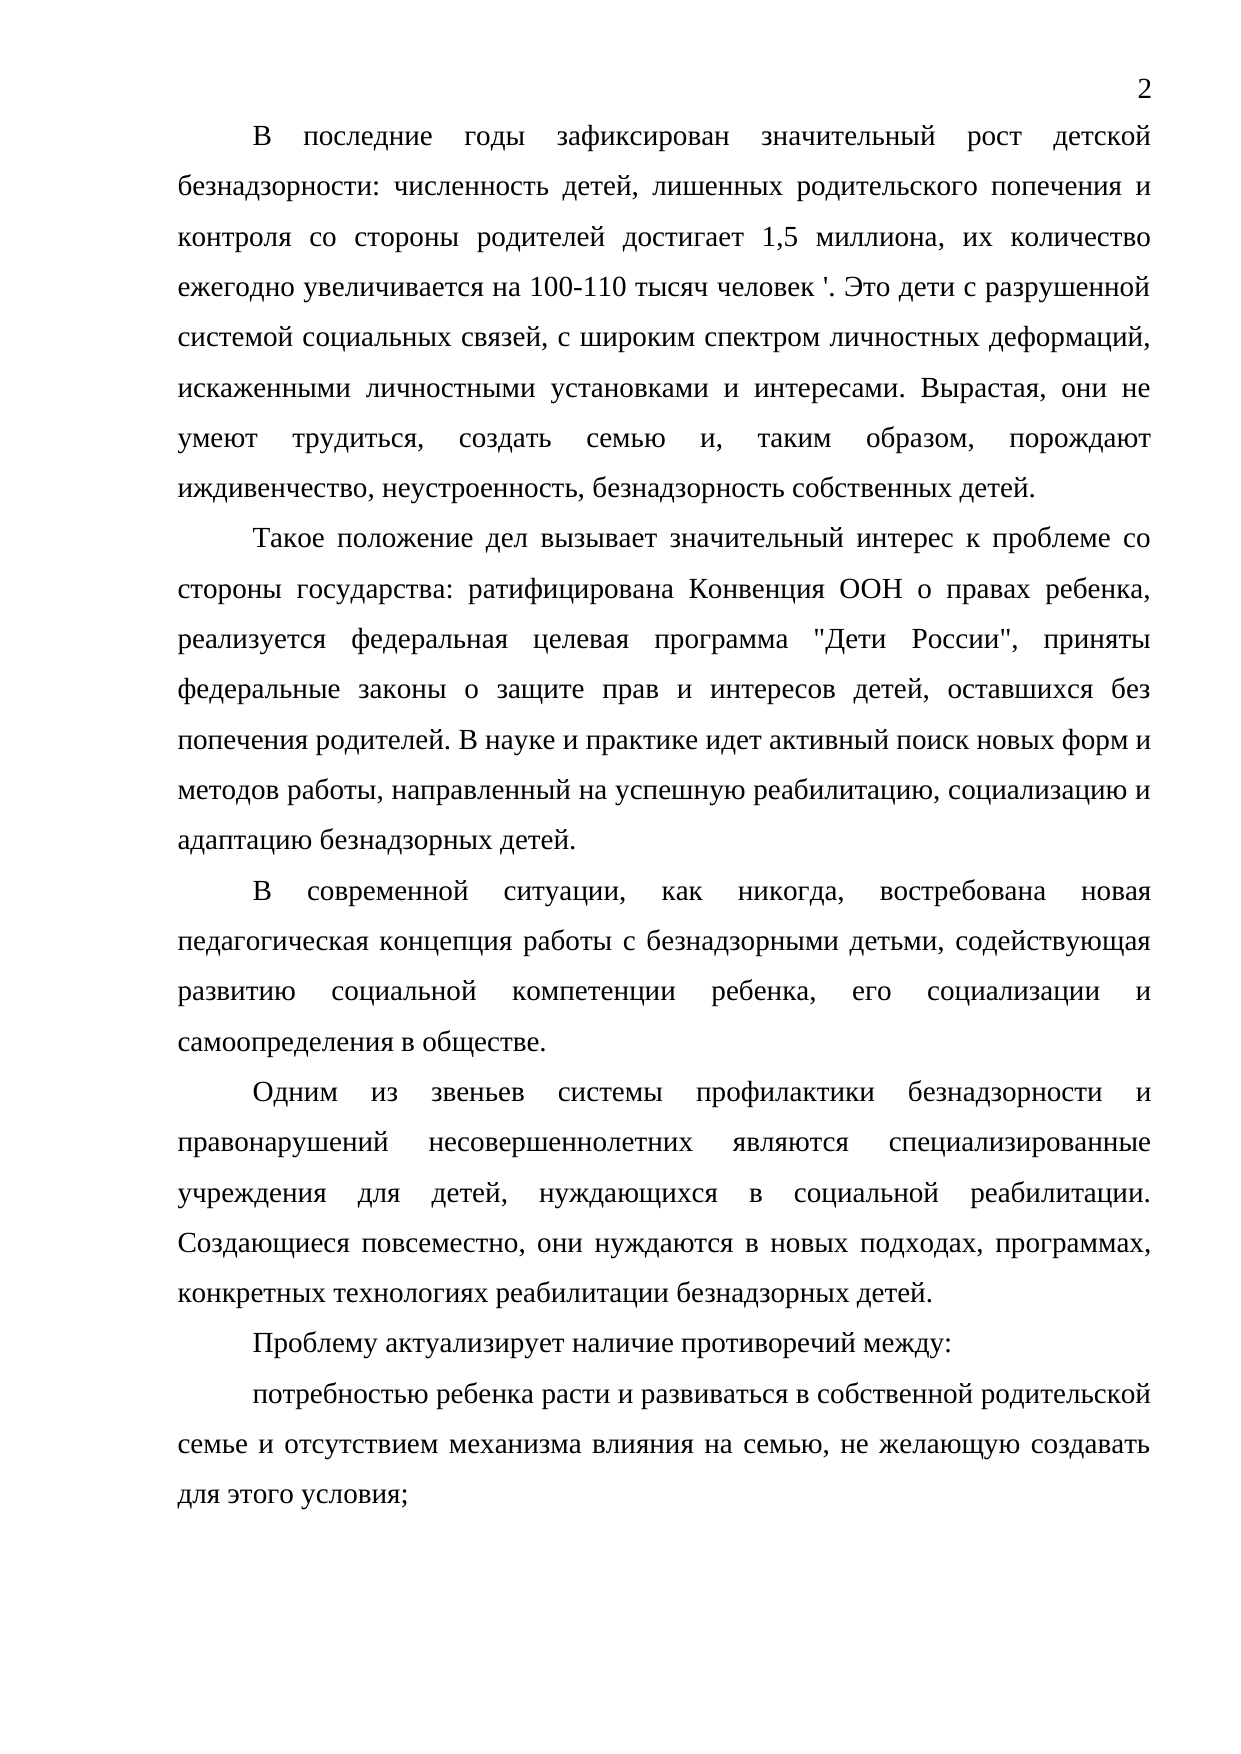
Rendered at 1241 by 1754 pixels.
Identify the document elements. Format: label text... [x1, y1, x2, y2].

text В последние годы зафиксирован значительный рост детской безнадзорности: численность детей, лишенных родительского попечения и контроля со стороны родителей достигает 1,5 миллиона, их количество ежегодно увеличивается на 100-110 тысяч человек '. Это дети с разрушенной системой социальных связей, с широким спектром личностных деформаций, искаженными личностными установками и интересами. Вырастая, они не умеют трудиться, создать семью и, таким образом, порождают иждивенчество, неустроенность, безнадзорность собственных детей. [177, 118, 1152, 504]
text Такое положение дел вызывает значительный интерес к проблеме со стороны государства: ратифицирована Конвенция ООН о правах ребенка, реализуется федеральная целевая программа "Дети России", приняты федеральные законы о защите прав и интересов детей, оставшихся без попечения родителей. В науке и практике идет активный поиск новых форм и методов работы, направленный на успешную реабилитацию, социализацию и адаптацию безнадзорных детей. [177, 521, 1152, 856]
text Одним из звеньев системы профилактики безнадзорности и правонарушений несовершеннолетних являются специализированные учреждения для детей, нуждающихся в социальной реабилитации. Создающиеся повсеместно, они нуждаются в новых подходах, программах, конкретных технологиях реабилитации безнадзорных детей. [177, 1074, 1152, 1309]
text Проблему актуализирует наличие противоречий между: [177, 1326, 1152, 1359]
text потребностью ребенка расти и развиваться в собственной родительской семье и отсутствием механизма влияния на семью, не желающую создавать для этого условия; [177, 1376, 1152, 1510]
text В современной ситуации, как никогда, востребована новая педагогическая концепция работы с безнадзорными детьми, содействующая развитию социальной компетенции ребенка, его социализации и самоопределения в обществе. [177, 873, 1152, 1057]
